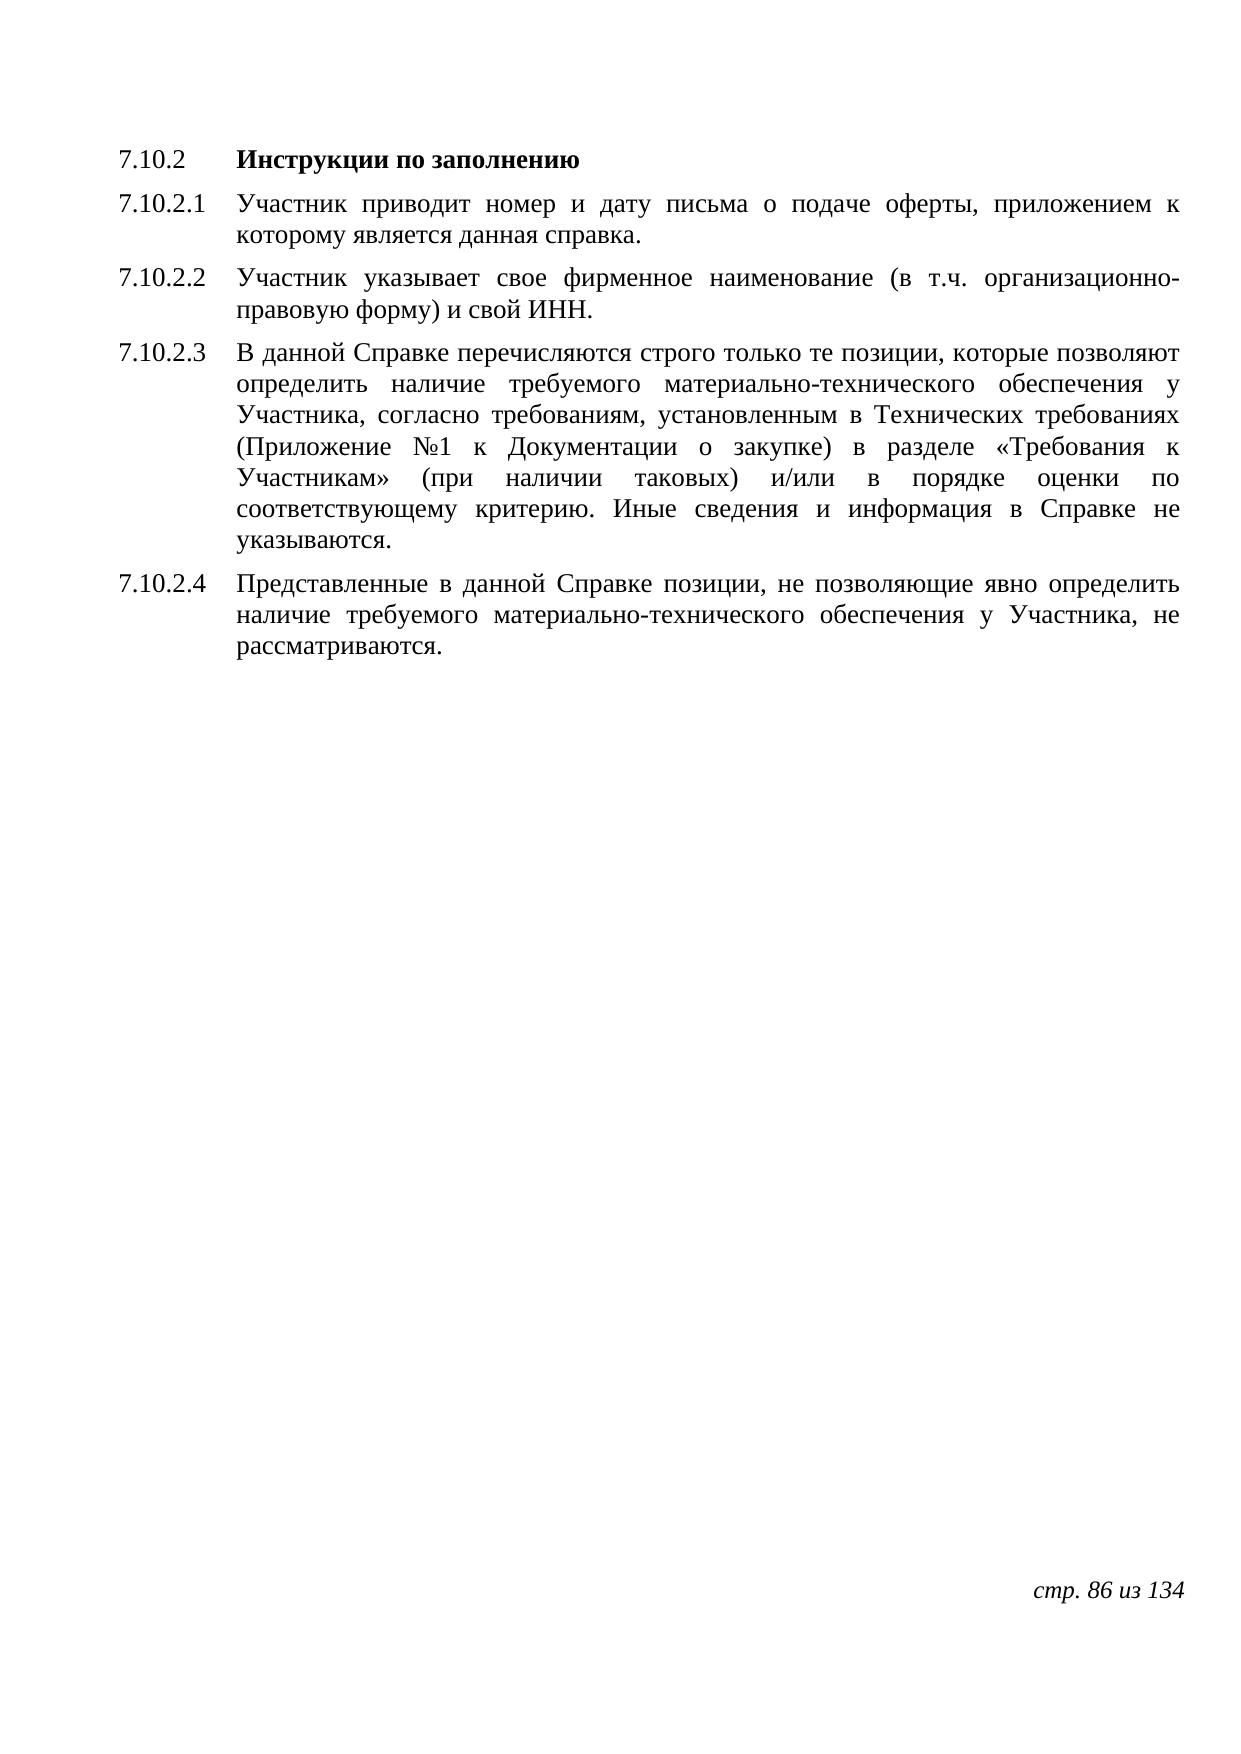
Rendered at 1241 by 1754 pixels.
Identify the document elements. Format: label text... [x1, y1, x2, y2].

text Инструкции по заполнению [118, 143, 1181, 174]
text Участник указывает свое фирменное наименование (в т.ч. организационно-правовую форму) и свой ИНН. [118, 262, 1181, 324]
text В данной Справке перечисляются строго только те позиции, которые позволяют определить наличие требуемого материально-технического обеспечения у Участника, согласно требованиям, установленным в Технических требованиях (Приложение №1 к Документации о закупке) в разделе «Требования к Участникам» (при наличии таковых) и/или в порядке оценки по соответствующему критерию. Иные сведения и информация в Справке не указываются. [118, 336, 1181, 554]
text Участник приводит номер и дату письма о подаче оферты, приложением к которому является данная справка. [118, 187, 1181, 249]
text Представленные в данной Справке позиции, не позволяющие явно определить наличие требуемого материально-технического обеспечения у Участника, не рассматриваются. [118, 567, 1181, 660]
